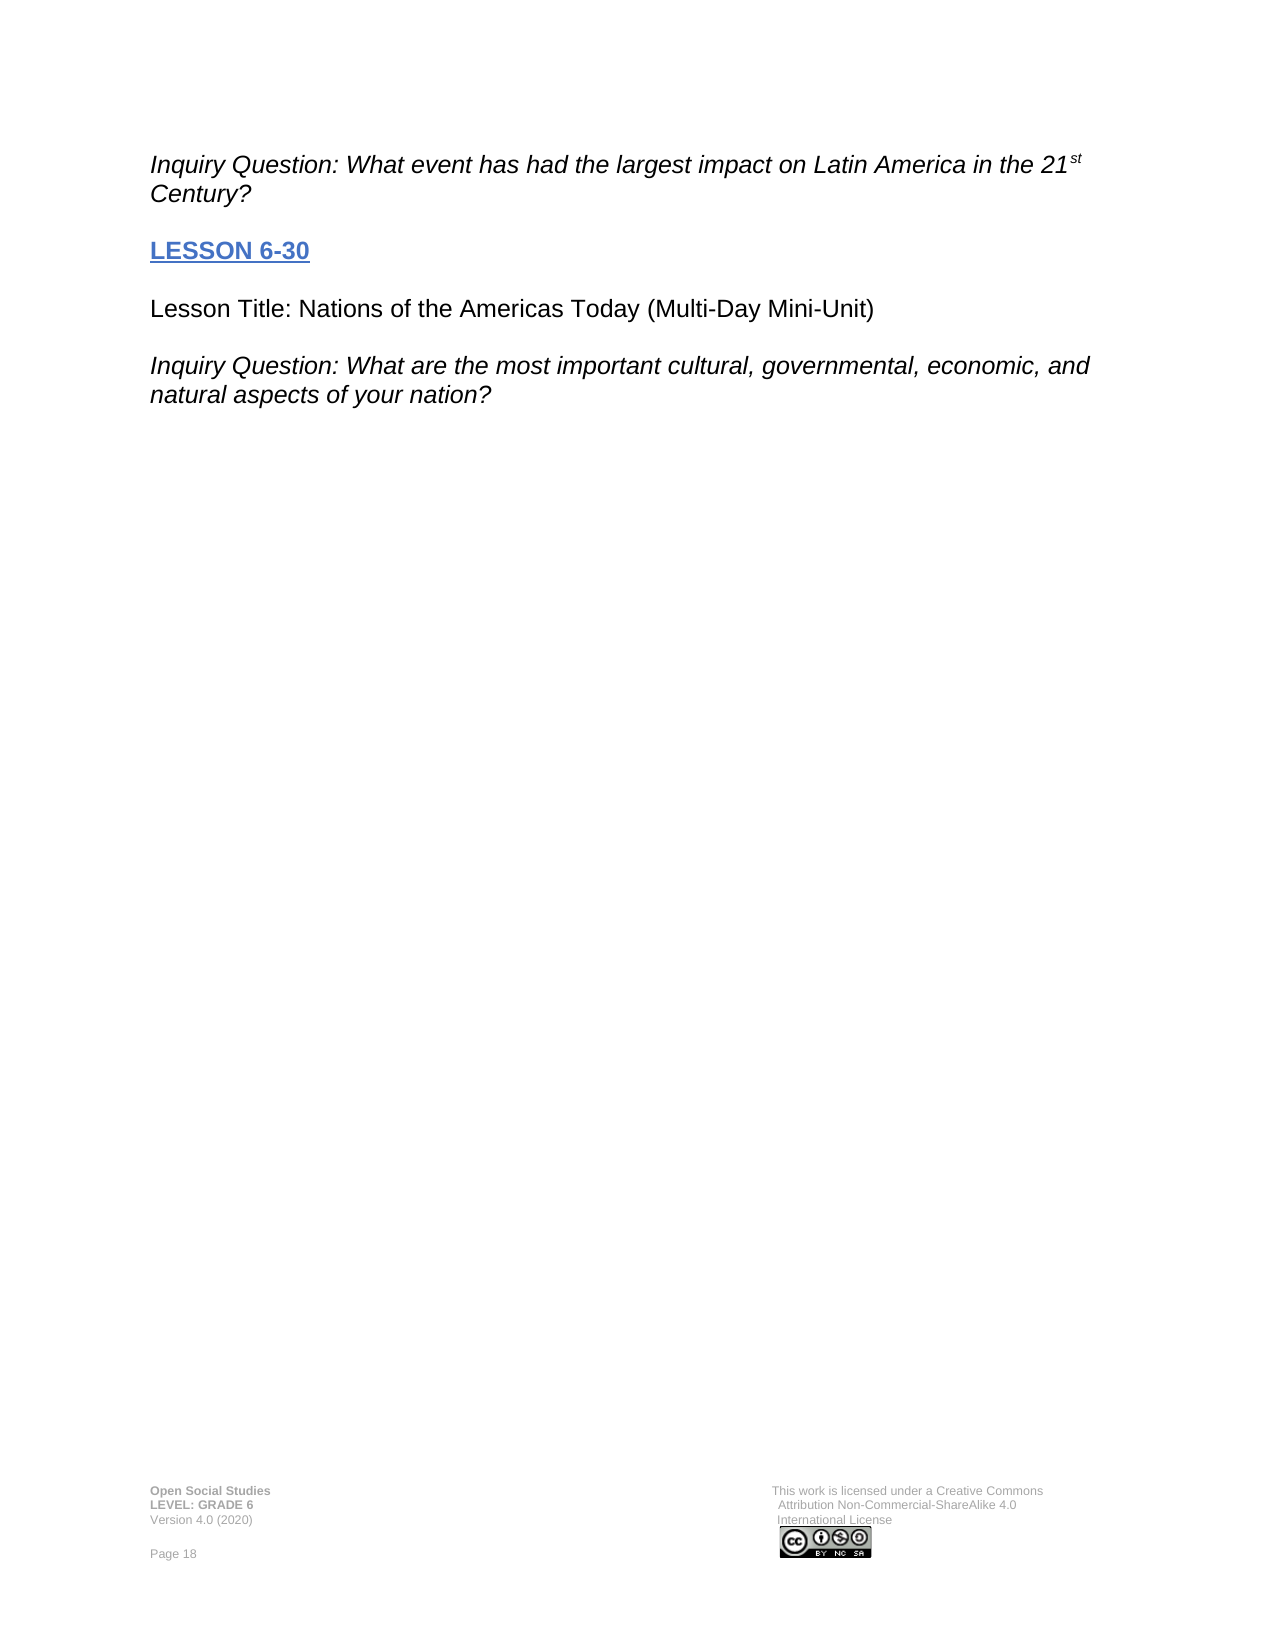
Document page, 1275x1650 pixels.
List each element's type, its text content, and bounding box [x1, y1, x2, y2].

picture [779, 1526, 872, 1558]
text LESSON 6-30 [150, 236, 1125, 265]
text Inquiry Question: What are the most important cultural, governmental, economic, and natural aspects of your nation? [150, 351, 1125, 409]
text Inquiry Question: What event has had the largest impact on Latin America in the 21st Century? [150, 150, 1125, 207]
text Lesson Title: Nations of the Americas Today (Multi-Day Mini-Unit) [150, 294, 1125, 322]
